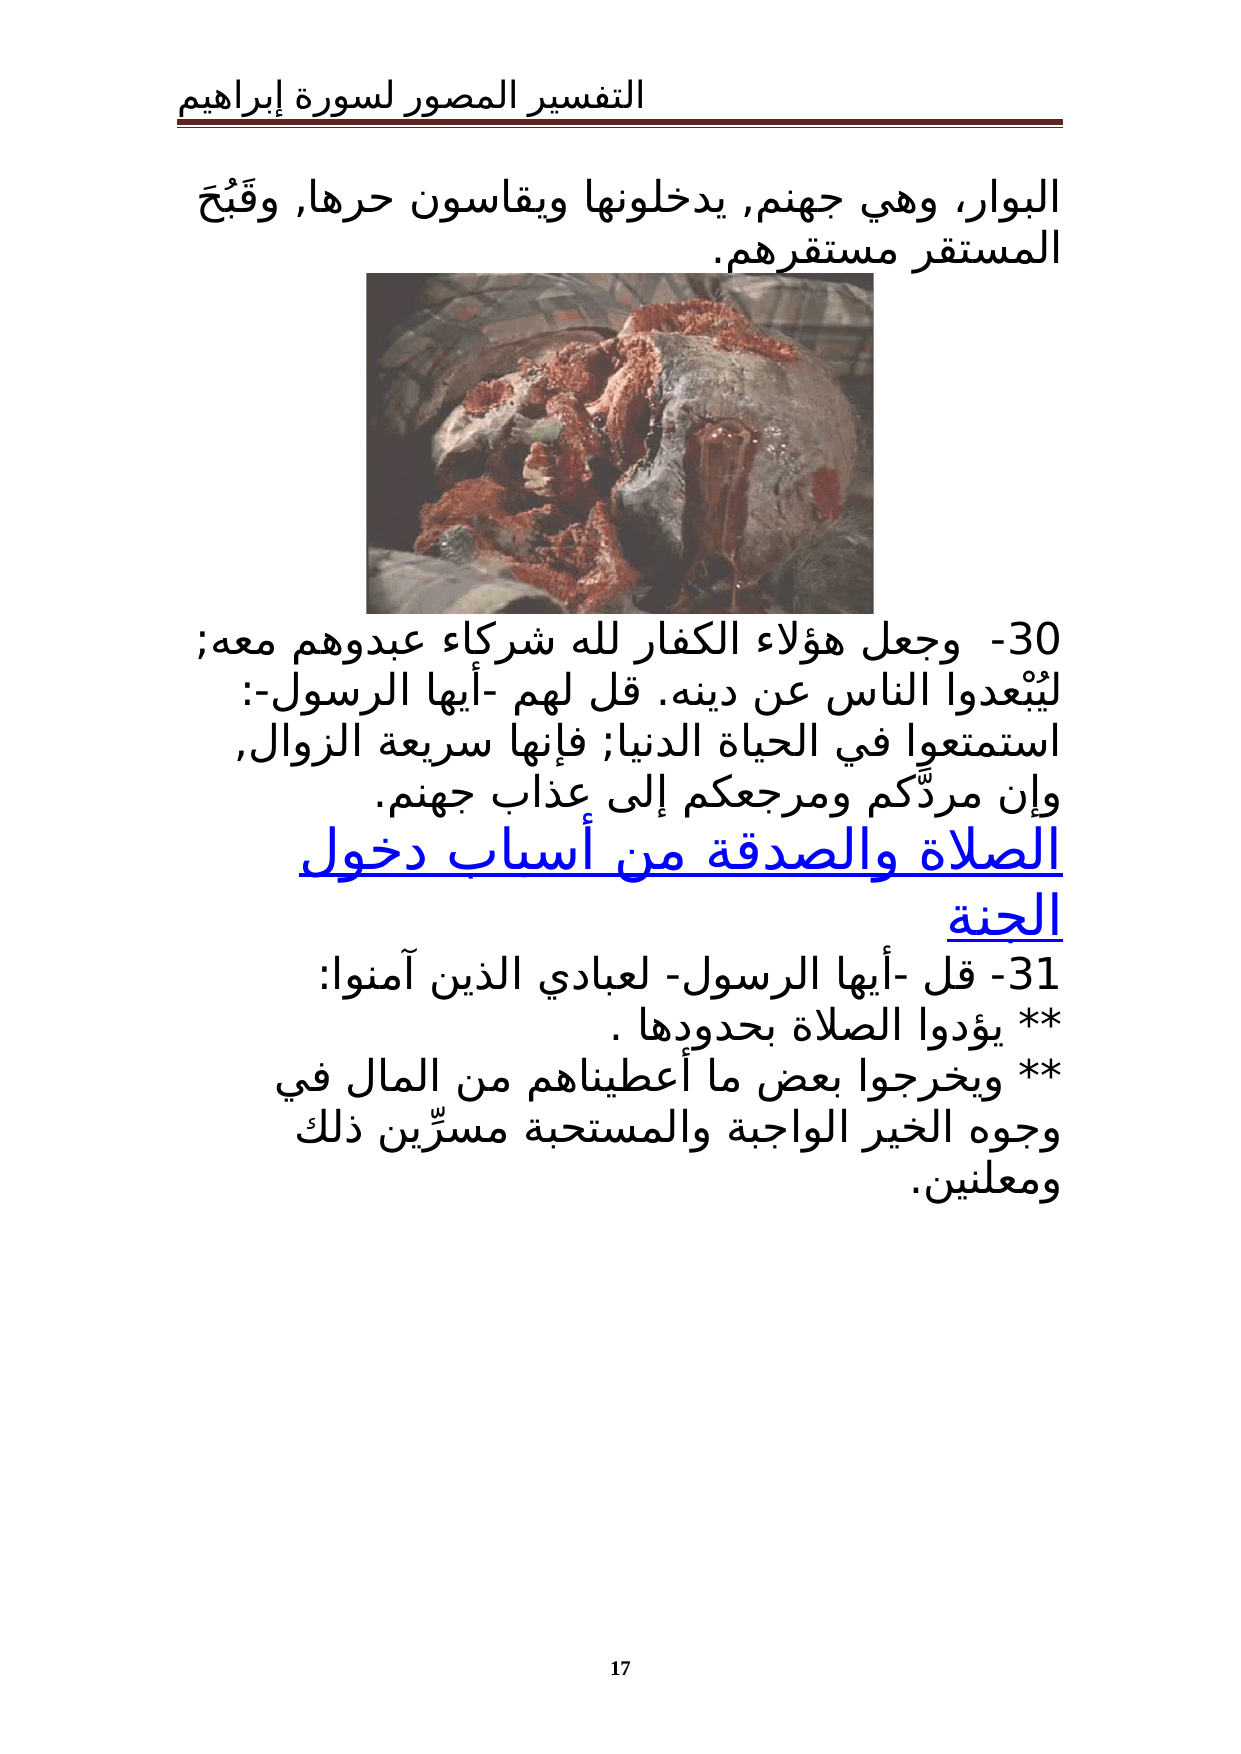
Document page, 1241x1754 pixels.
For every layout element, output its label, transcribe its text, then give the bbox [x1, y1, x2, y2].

text استمتعوا في الحياة الدنيا; فإنها سريعة الزوال, وإن مردَّكم ومرجعكم إلى عذاب جهنم. [177, 716, 1063, 818]
text 31- قل -أيها الرسول- لعبادي الذين آمنوا: [177, 949, 1063, 999]
text 30- وجعل هؤلاء الكفار لله شركاء عبدوهم معه; ليُبْعدوا الناس عن دينه. قل لهم -أيها الرسول-: [177, 614, 1063, 716]
text ** يؤدوا الصلاة بحدودها . [177, 999, 1063, 1051]
text ** ويخرجوا بعض ما أعطيناهم من المال في وجوه الخير الواجبة والمستحبة مسرِّين ذلك ومعلنين. [177, 1051, 1063, 1203]
text الصلاة والصدقة من أسباب دخول الجنة [177, 818, 1063, 949]
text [177, 172, 1063, 273]
picture [366, 273, 874, 614]
